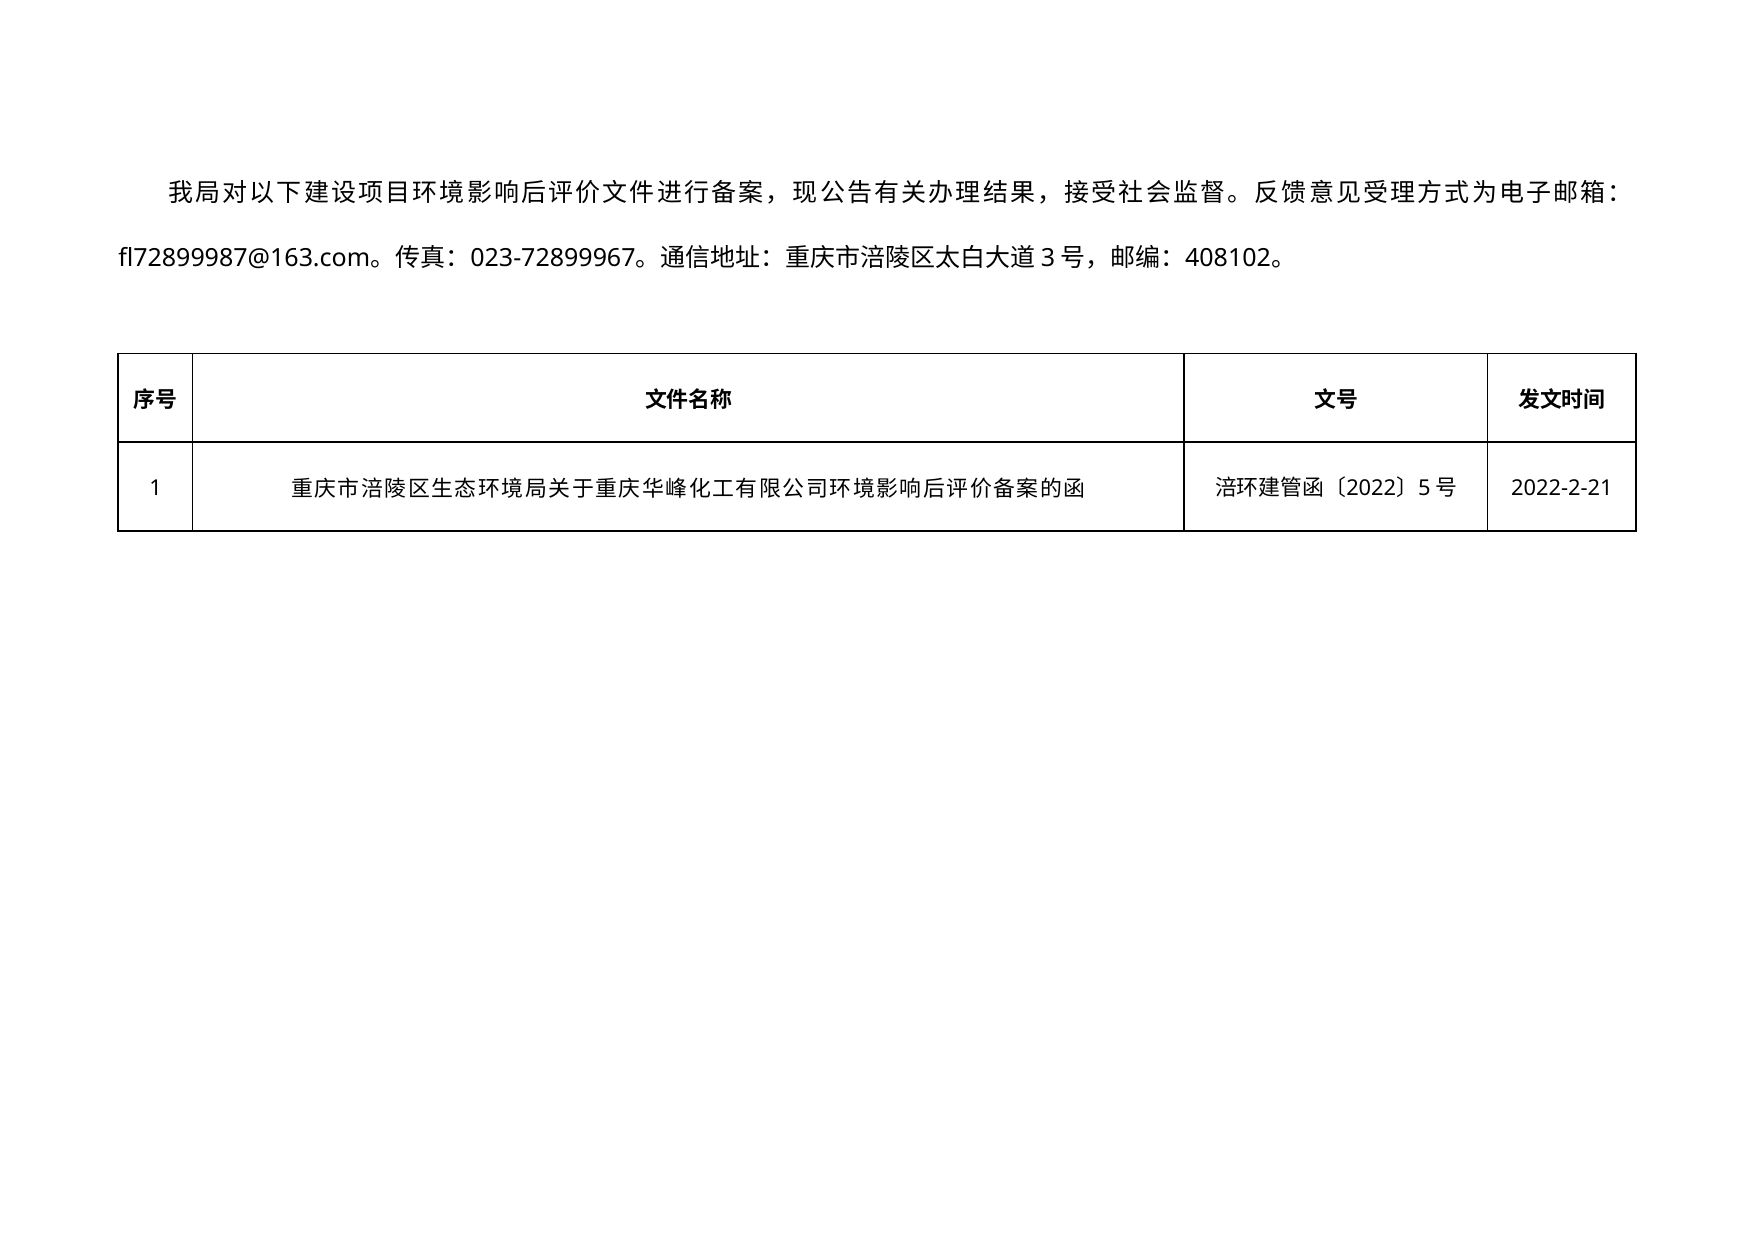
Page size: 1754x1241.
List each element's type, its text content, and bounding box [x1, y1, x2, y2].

table_cell 1 [119, 443, 192, 530]
table_cell 涪环建管函〔2022〕5号 [1185, 443, 1487, 530]
table_header 文号 [1185, 354, 1487, 441]
table_cell 重庆市涪陵区生态环境局关于重庆华峰化工有限公司环境影响后评价备案的函 [193, 443, 1183, 530]
table_header 文件名称 [193, 354, 1183, 441]
text 我局对以下建设项目环境影响后评价文件进行备案，现公告有关办理结果，接受社会监督。反馈意见受理方式为电子邮箱：fl72899987@163.com。传真：023-72899967。通信地址：重庆市涪陵区太白大道3号，邮编：408102。 [118, 158, 1636, 288]
table_cell 2022-2-21 [1488, 443, 1635, 530]
table_header 发文时间 [1488, 354, 1635, 441]
table_header 序号 [119, 354, 192, 441]
